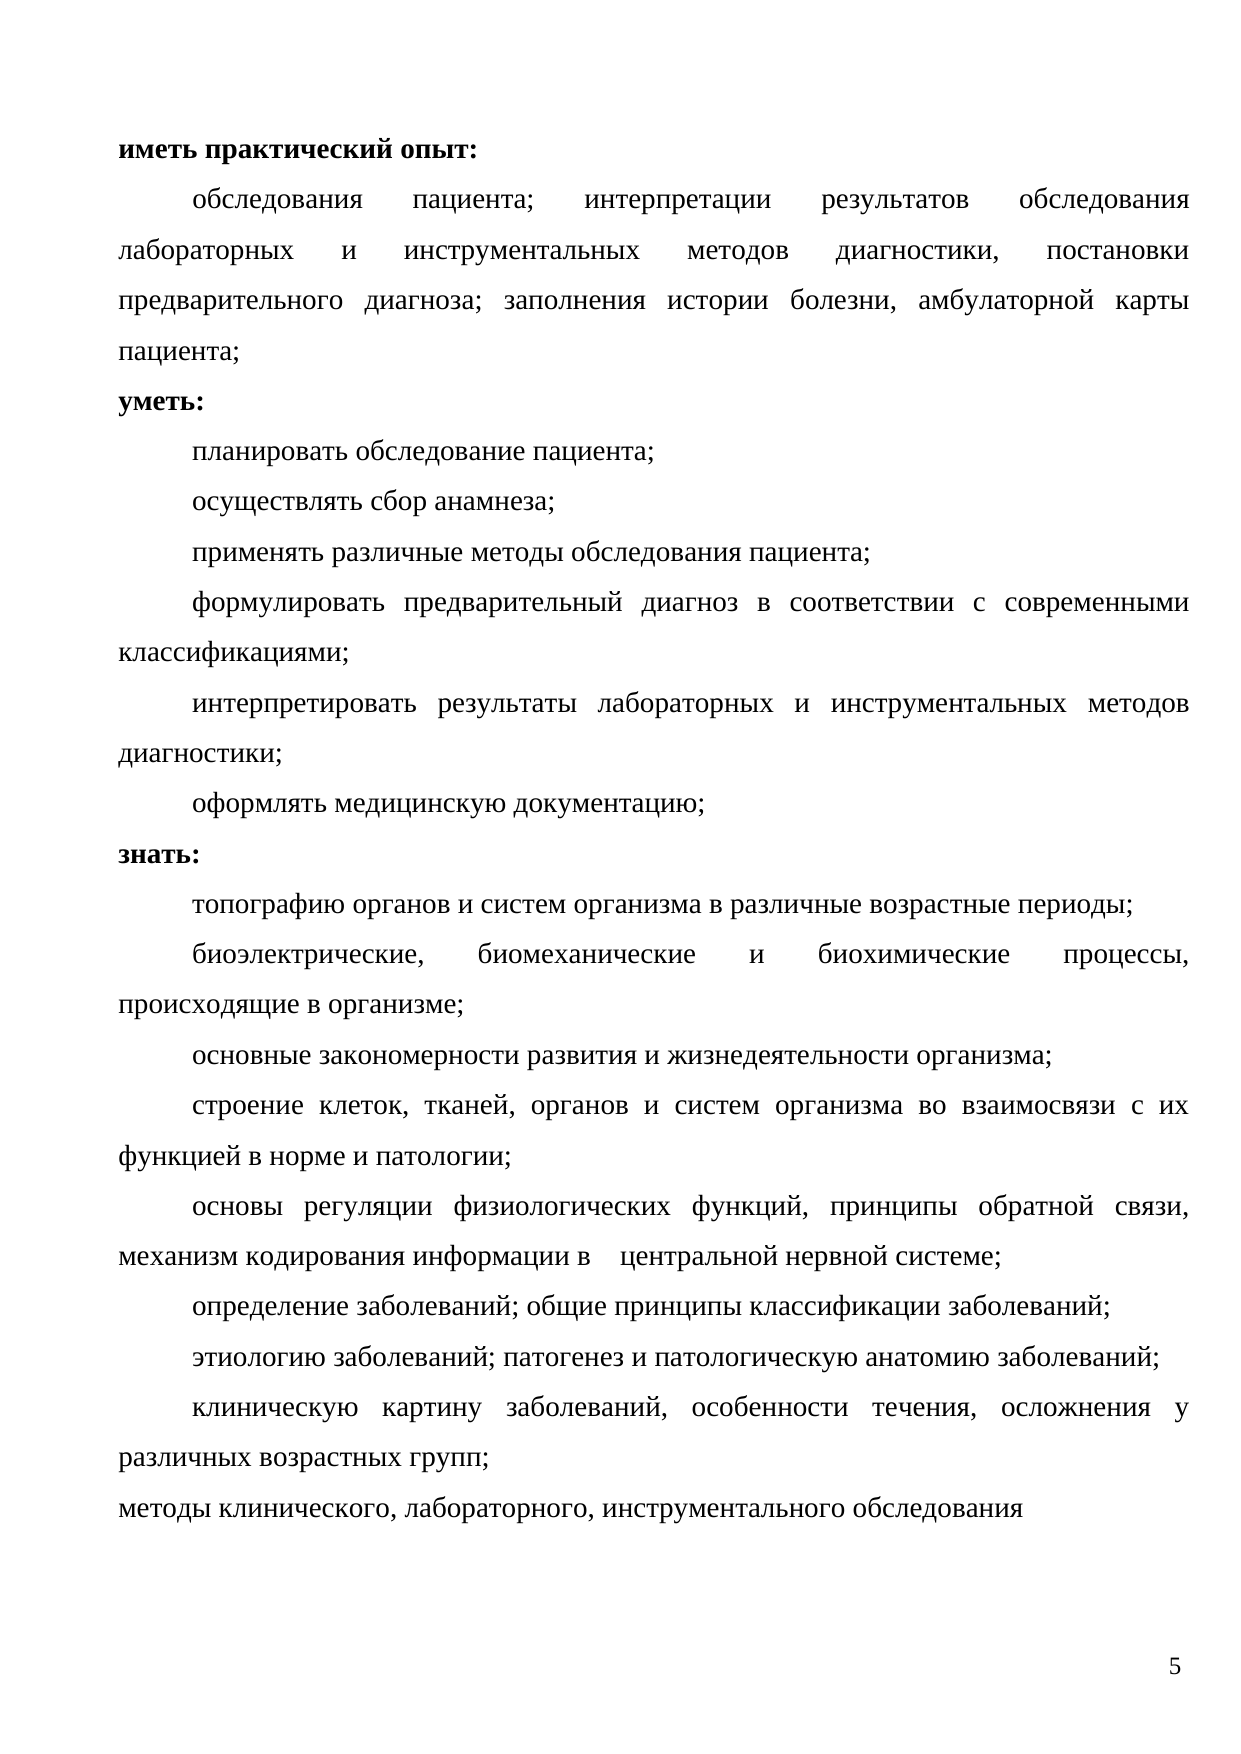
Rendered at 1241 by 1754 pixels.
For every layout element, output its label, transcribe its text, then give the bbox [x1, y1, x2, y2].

text определение заболеваний; общие принципы классификации заболеваний; [118, 1288, 1190, 1322]
text топографию органов и систем организма в различные возрастные периоды; [118, 886, 1190, 919]
text иметь практический опыт: [118, 131, 1181, 165]
text биоэлектрические, биомеханические и биохимические процессы, происходящие в организме; [118, 936, 1190, 1020]
text клиническую картину заболеваний, особенности течения, осложнения у различных возрастных групп; [118, 1389, 1190, 1473]
text интерпретировать результаты лабораторных и инструментальных методов диагностики; [118, 685, 1190, 769]
text строение клеток, тканей, органов и систем организма во взаимосвязи с их функцией в норме и патологии; [118, 1087, 1190, 1171]
text обследования пациента; интерпретации результатов обследования лабораторных и инструментальных методов диагностики, постановки предварительного диагноза; заполнения истории болезни, амбулаторной карты пациента; [118, 182, 1190, 366]
text планировать обследование пациента; [118, 433, 1190, 467]
text применять различные методы обследования пациента; [118, 534, 1190, 567]
text осуществлять сбор анамнеза; [118, 483, 1190, 517]
text оформлять медицинскую документацию; [118, 785, 1190, 819]
text основы регуляции физиологических функций, принципы обратной связи, механизм кодирования информации в центральной нервной системе; [118, 1188, 1190, 1272]
text знать: [118, 836, 1181, 869]
text основные закономерности развития и жизнедеятельности организма; [118, 1037, 1190, 1071]
text формулировать предварительный диагноз в соответствии с современными классификациями; [118, 584, 1190, 668]
text уметь: [118, 383, 1181, 416]
text методы клинического, лабораторного, инструментального обследования [118, 1490, 1190, 1523]
text этиологию заболеваний; патогенез и патологическую анатомию заболеваний; [118, 1339, 1190, 1372]
